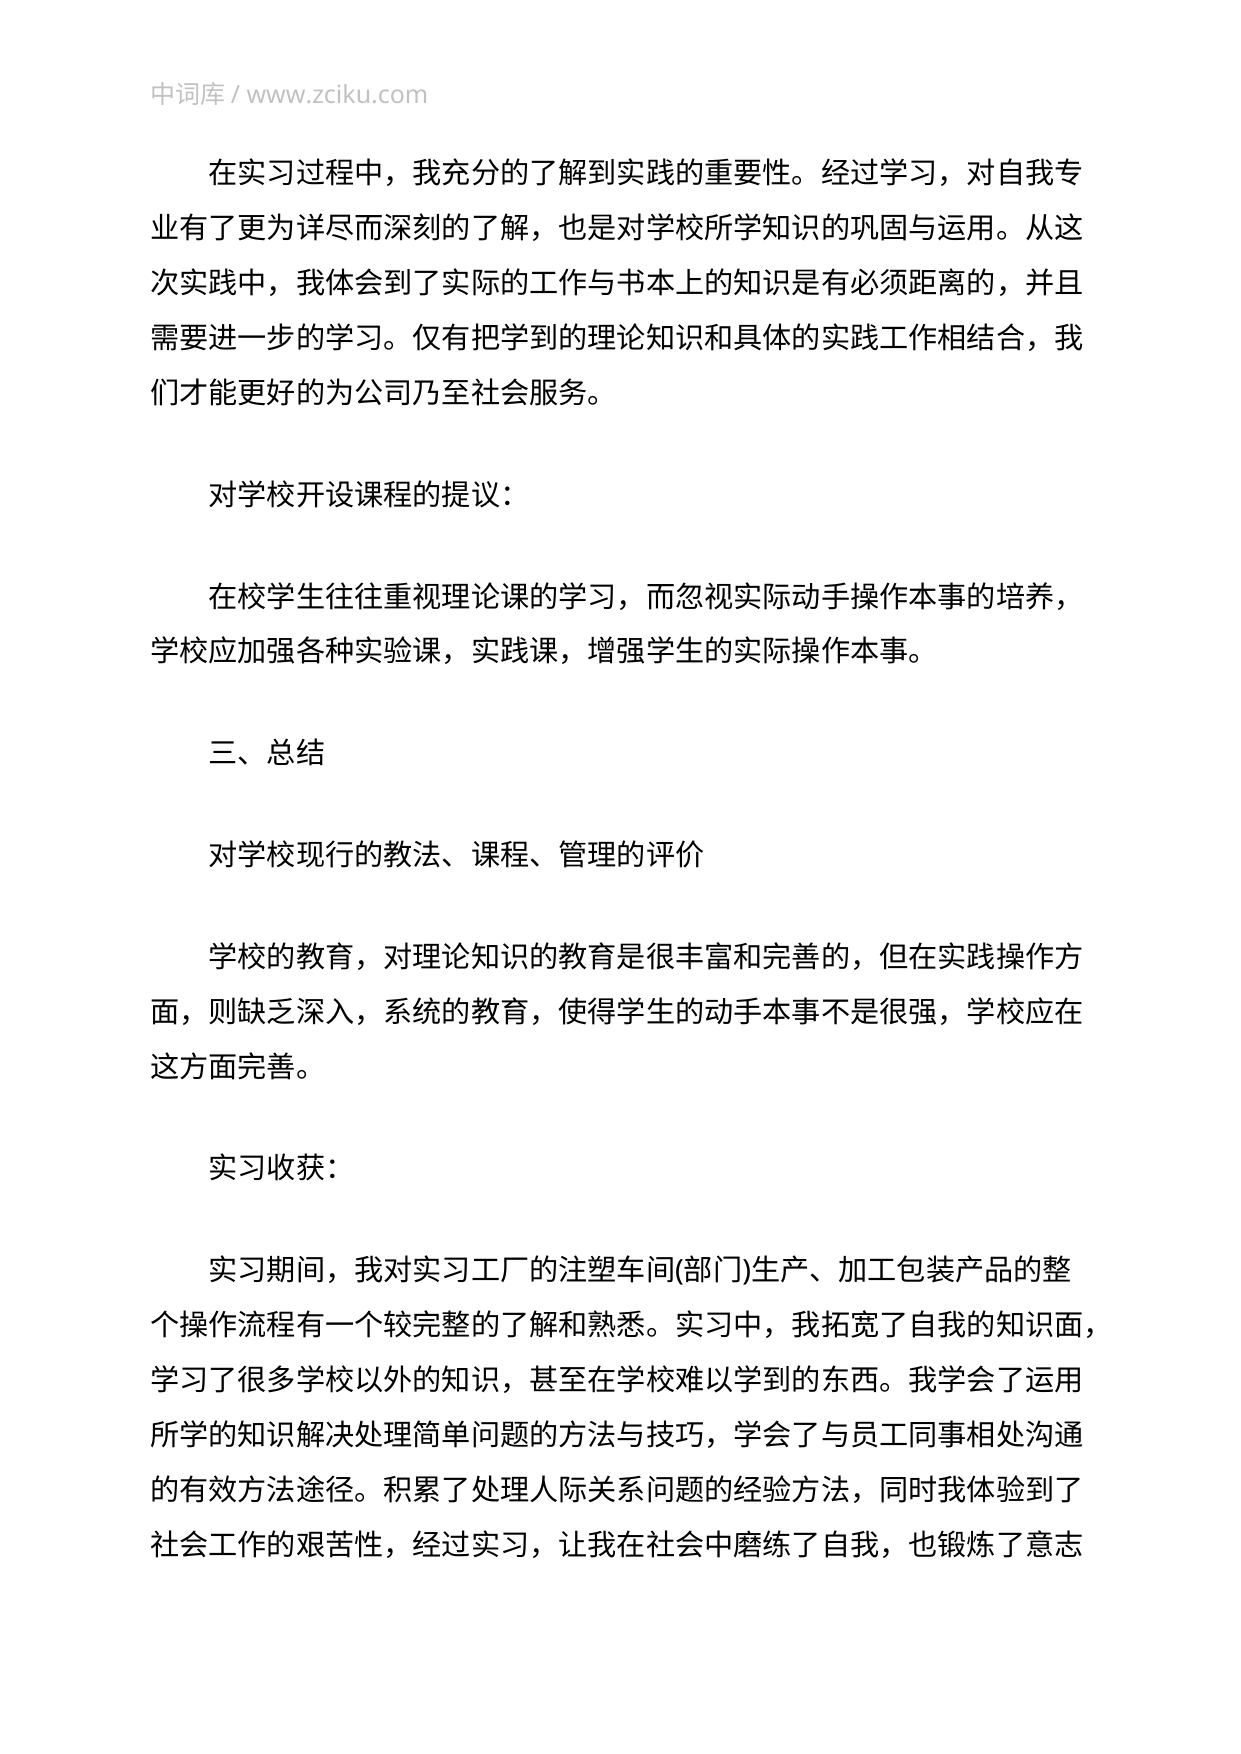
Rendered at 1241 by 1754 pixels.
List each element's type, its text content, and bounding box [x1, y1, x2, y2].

text 三、总结 [150, 730, 1090, 772]
text 在校学生往往重视理论课的学习，而忽视实际动手操作本事的培养，学校应加强各种实验课，实践课，增强学生的实际操作本事。 [150, 573, 1090, 670]
text 对学校现行的教法、课程、管理的评价 [150, 832, 1090, 874]
text 实习收获： [150, 1145, 1090, 1187]
text 对学校开设课程的提议： [150, 471, 1090, 514]
text 在实习过程中，我充分的了解到实践的重要性。经过学习，对自我专业有了更为详尽而深刻的了解，也是对学校所学知识的巩固与运用。从这次实践中，我体会到了实际的工作与书本上的知识是有必须距离的，并且需要进一步的学习。仅有把学到的理论知识和具体的实践工作相结合，我们才能更好的为公司乃至社会服务。 [150, 150, 1090, 412]
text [150, 1247, 1090, 1563]
text 学校的教育，对理论知识的教育是很丰富和完善的，但在实践操作方面，则缺乏深入，系统的教育，使得学生的动手本事不是很强，学校应在这方面完善。 [150, 933, 1090, 1085]
